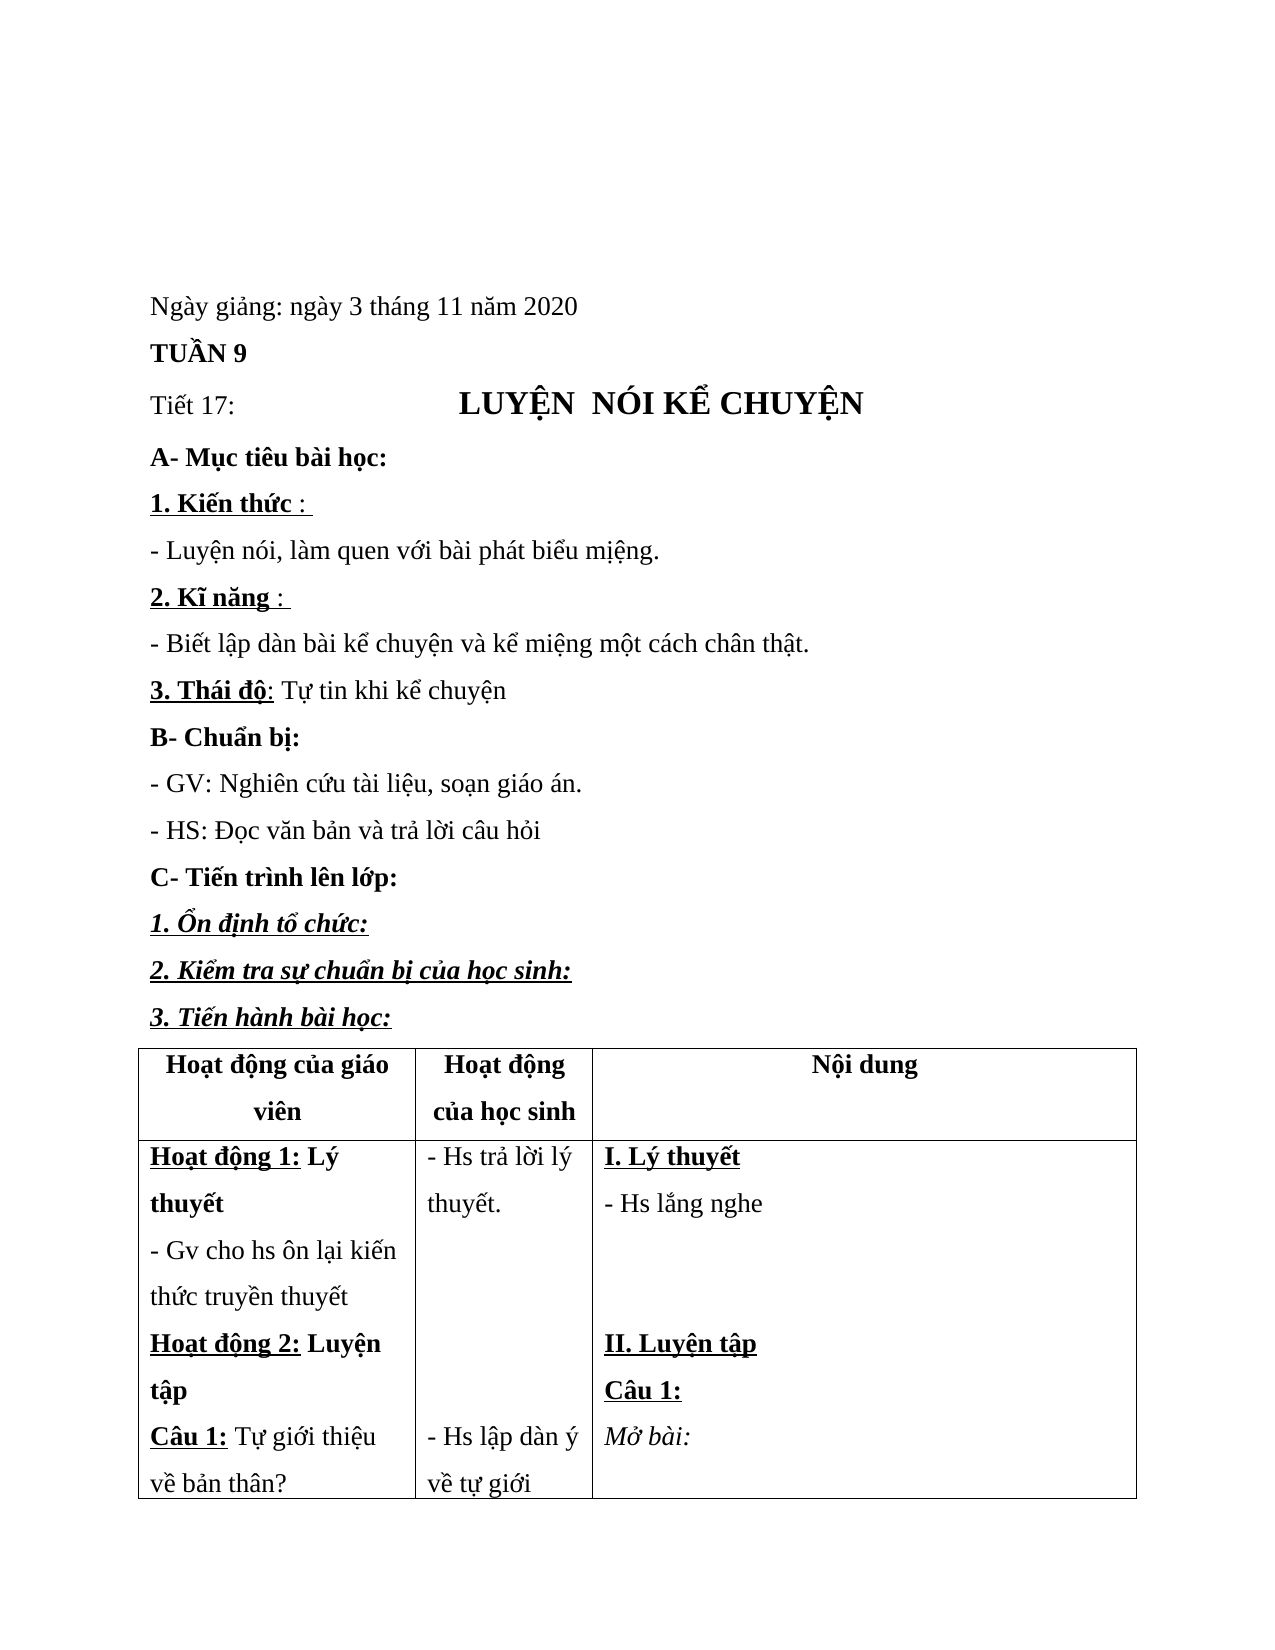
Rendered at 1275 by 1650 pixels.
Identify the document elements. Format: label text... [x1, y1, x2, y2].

table_header Hoạt động của học sinh [416, 1049, 592, 1139]
text Tiết 17: LUYỆN NÓI KỂ CHUYỆN [150, 383, 1125, 422]
text 2. Kĩ năng : [150, 581, 1125, 612]
text C- Tiến trình lên lớp: [150, 861, 1125, 892]
text 1. Kiến thức : [150, 487, 1125, 519]
text TUẦN 9 [150, 337, 1125, 368]
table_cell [139, 1141, 415, 1498]
table_header Nội dung [593, 1049, 1136, 1139]
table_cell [593, 1141, 1136, 1498]
text - Luyện nói, làm quen với bài phát biểu mịệng. [150, 534, 1125, 565]
text Ngày giảng: ngày 3 tháng 11 năm 2020 [150, 290, 1125, 321]
text A- Mục tiêu bài học: [150, 441, 1125, 472]
text 3. Tiến hành bài học: [150, 1001, 1125, 1032]
text B- Chuẩn bị: [150, 721, 1125, 752]
text - HS: Đọc văn bản và trả lời câu hỏi [150, 814, 1125, 845]
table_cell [416, 1141, 592, 1498]
text 3. Thái độ: Tự tin khi kể chuyện [150, 674, 1125, 705]
text - GV: Nghiên cứu tài liệu, soạn giáo án. [150, 767, 1125, 799]
table_header Hoạt động của giáo viên [139, 1049, 415, 1139]
text 1. Ổn định tổ chức: [150, 907, 1125, 939]
text - Biết lập dàn bài kể chuyện và kể miệng một cách chân thật. [150, 627, 1125, 659]
text 2. Kiểm tra sự chuẩn bị của học sinh: [150, 954, 1125, 985]
